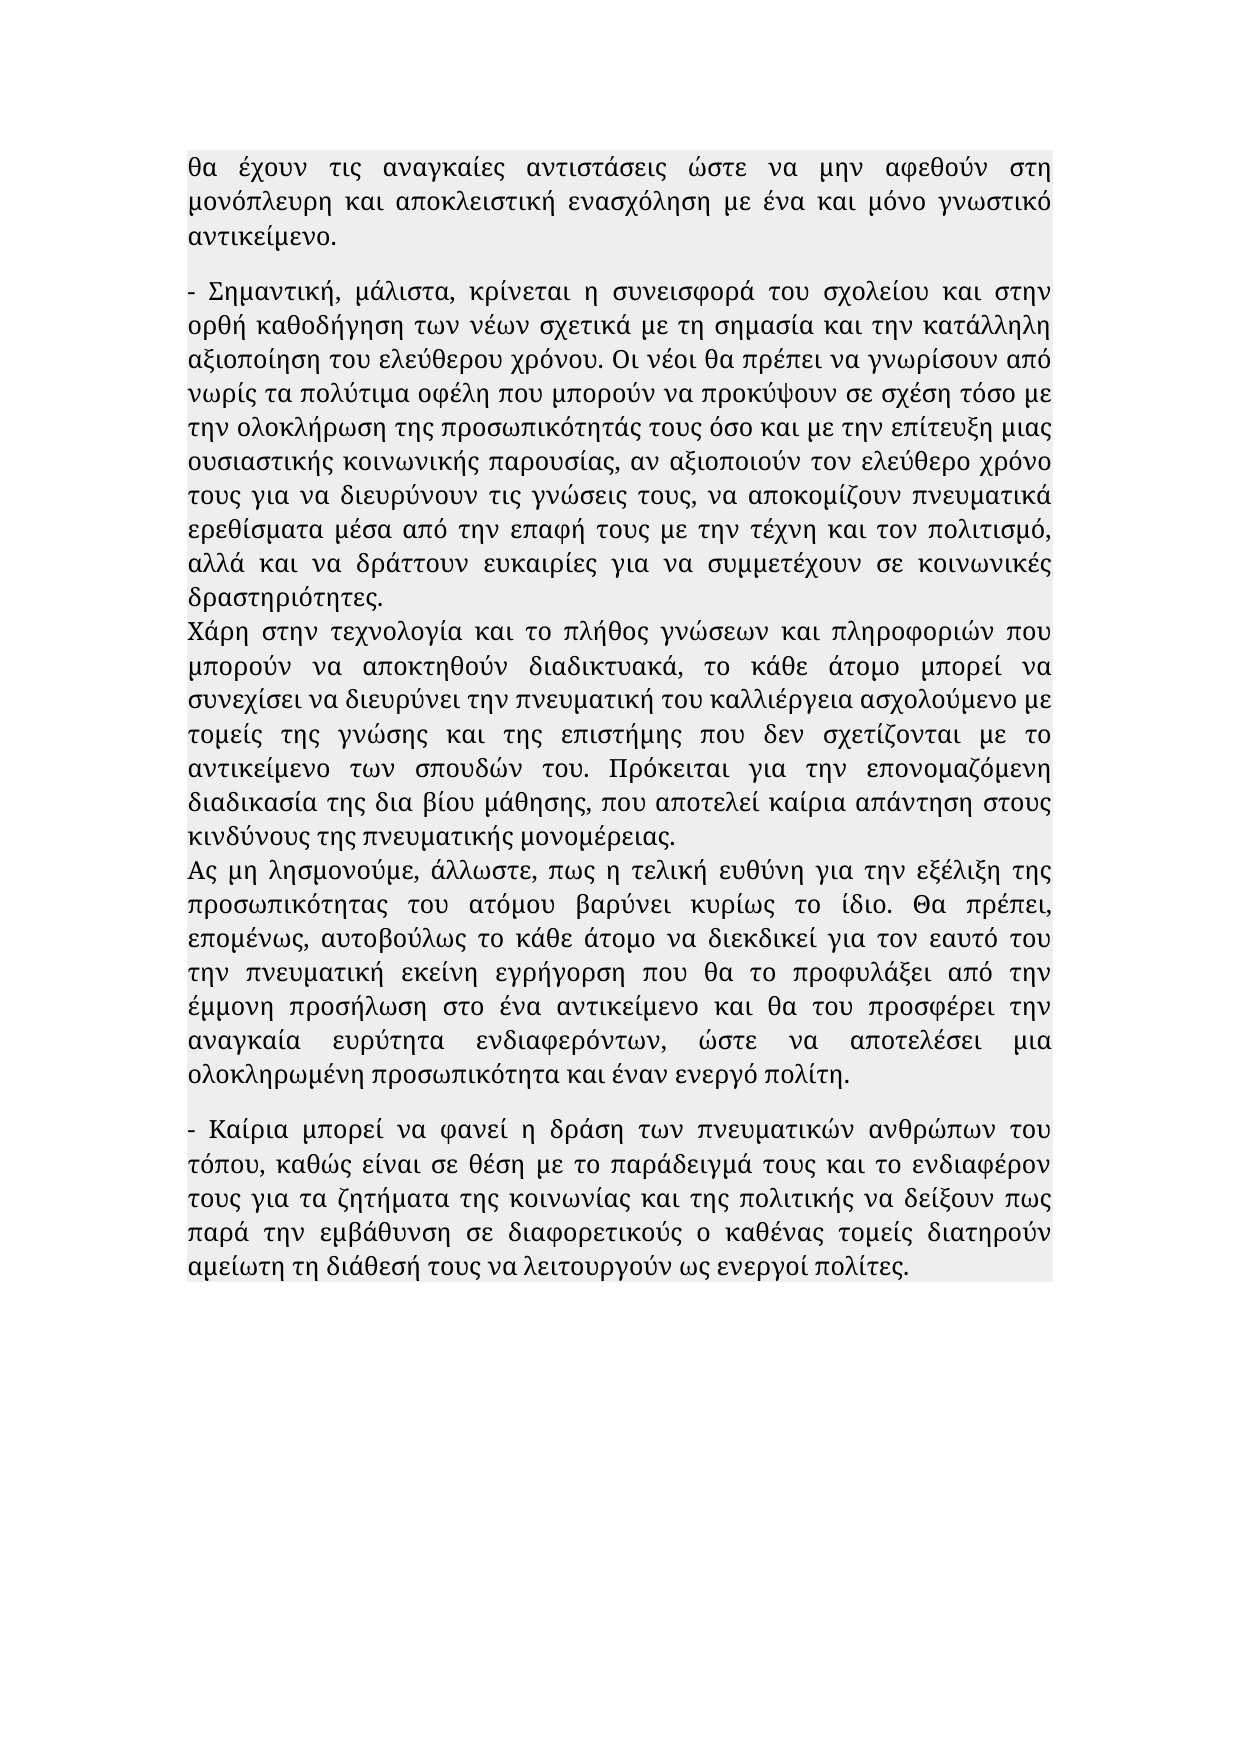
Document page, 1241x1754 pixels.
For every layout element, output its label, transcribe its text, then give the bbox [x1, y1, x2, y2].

text - Σημαντική, μάλιστα, κρίνεται η συνεισφορά του σχολείου και στην ορθή καθοδήγηση των νέων σχετικά με τη σημασία και την κατάλληλη αξιοποίηση του ελεύθερου χρόνου. Οι νέοι θα πρέπει να γνωρίσουν από νωρίς τα πολύτιμα οφέλη που μπορούν να προκύψουν σε σχέση τόσο με την ολοκλήρωση της προσωπικότητάς τους όσο και με την επίτευξη μιας ουσιαστικής κοινωνικής παρουσίας, αν αξιοποιούν τον ελεύθερο χρόνο τους για να διευρύνουν τις γνώσεις τους, να αποκομίζουν πνευματικά ερεθίσματα μέσα από την επαφή τους με την τέχνη και τον πολιτισμό, αλλά και να δράττουν ευκαιρίες για να συμμετέχουν σε κοινωνικές δραστηριότητες. [187, 273, 1053, 614]
text - Καίρια μπορεί να φανεί η δράση των πνευματικών ανθρώπων του τόπου, καθώς είναι σε θέση με το παράδειγμά τους και το ενδιαφέρον τους για τα ζητήματα της κοινωνίας και της πολιτικής να δείξουν πως παρά την εμβάθυνση σε διαφορετικούς ο καθένας τομείς διατηρούν αμείωτη τη διάθεσή τους να λειτουργούν ως ενεργοί πολίτες. [187, 1112, 1053, 1282]
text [187, 150, 1053, 252]
text Ας μη λησμονούμε, άλλωστε, πως η τελική ευθύνη για την εξέλιξη της προσωπικότητας του ατόμου βαρύνει κυρίως το ίδιο. Θα πρέπει, επομένως, αυτοβούλως το κάθε άτομο να διεκδικεί για τον εαυτό του την πνευματική εκείνη εγρήγορση που θα το προφυλάξει από την έμμονη προσήλωση στο ένα αντικείμενο και θα του προσφέρει την αναγκαία ευρύτητα ενδιαφερόντων, ώστε να αποτελέσει μια ολοκληρωμένη προσωπικότητα και έναν ενεργό πολίτη. [187, 852, 1053, 1091]
text Χάρη στην τεχνολογία και το πλήθος γνώσεων και πληροφοριών που μπορούν να αποκτηθούν διαδικτυακά, το κάθε άτομο μπορεί να συνεχίσει να διευρύνει την πνευματική του καλλιέργεια ασχολούμενο με τομείς της γνώσης και της επιστήμης που δεν σχετίζονται με το αντικείμενο των σπουδών του. Πρόκειται για την επονομαζόμενη διαδικασία της δια βίου μάθησης, που αποτελεί καίρια απάντηση στους κινδύνους της πνευματικής μονομέρειας. [187, 614, 1053, 852]
